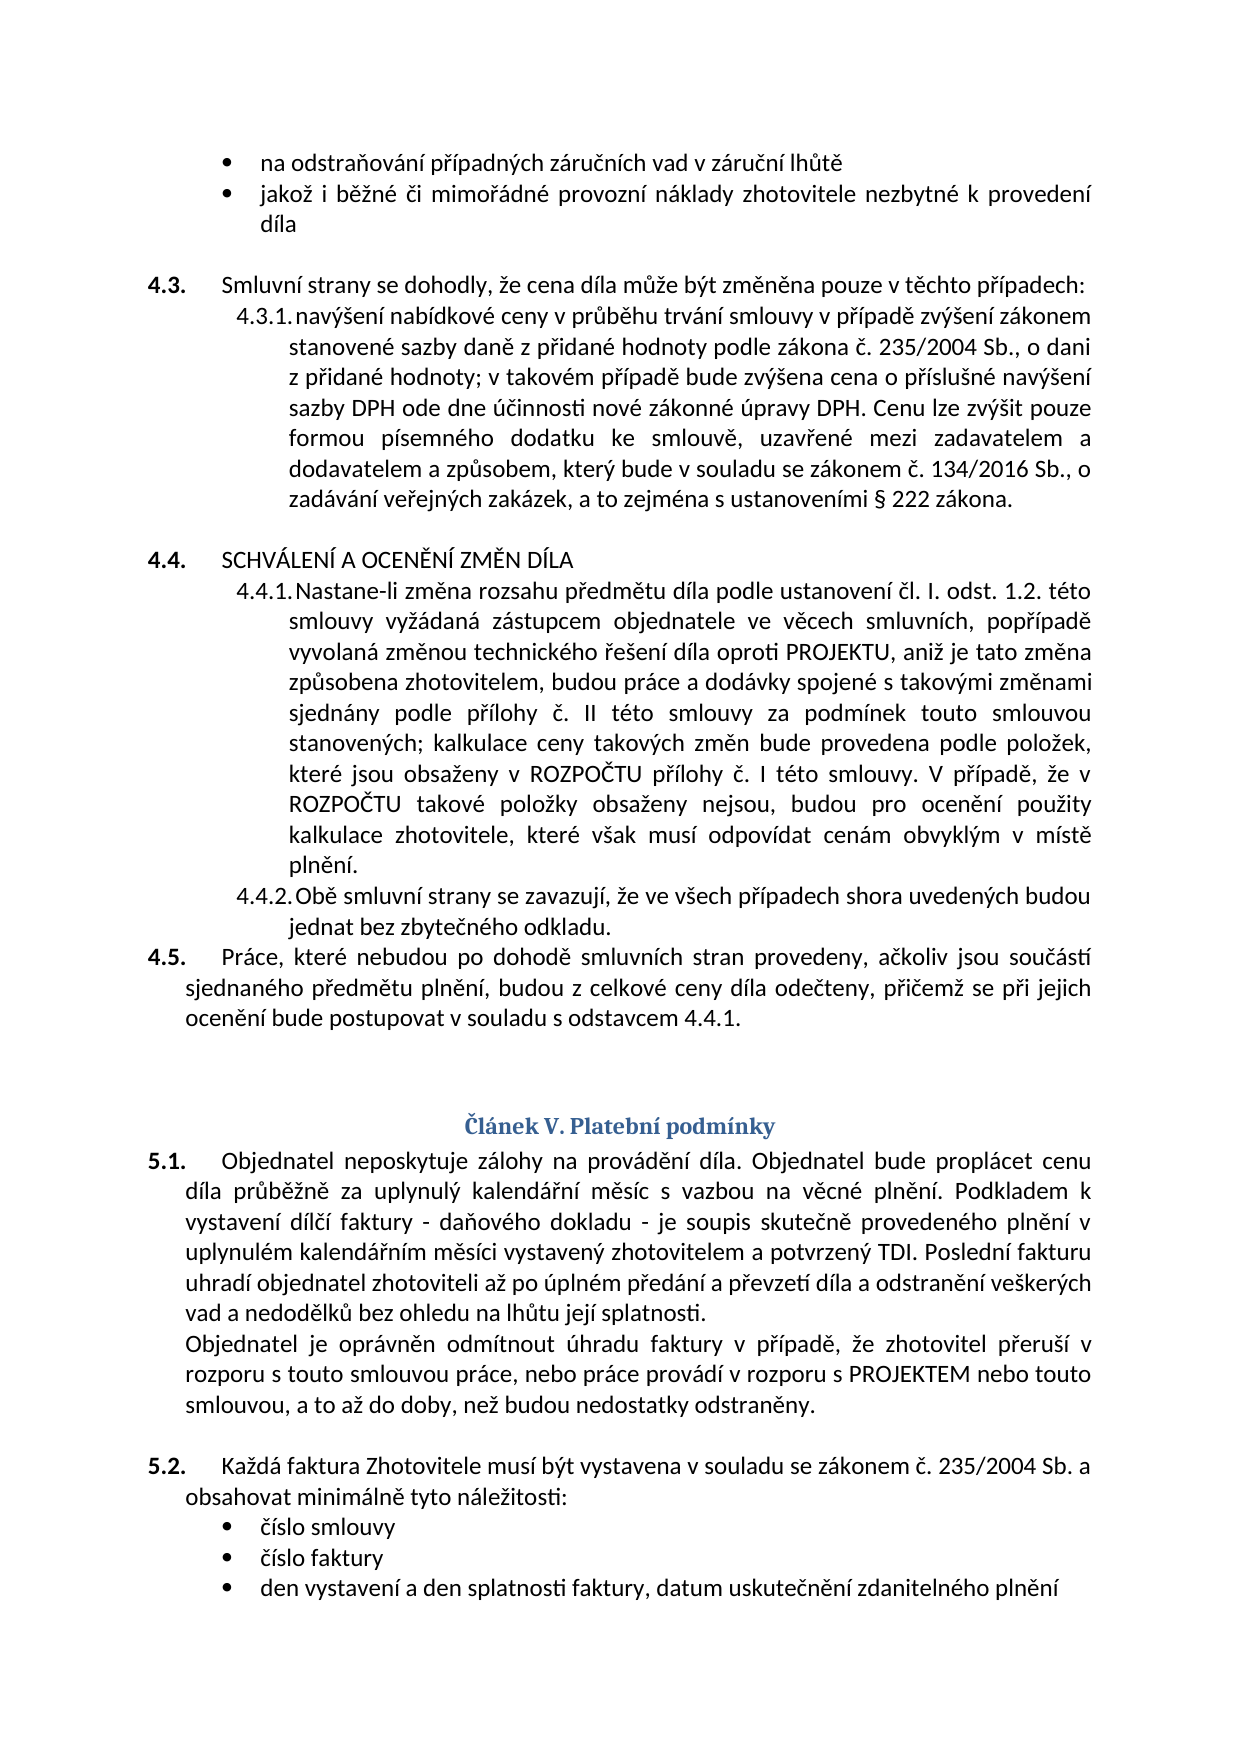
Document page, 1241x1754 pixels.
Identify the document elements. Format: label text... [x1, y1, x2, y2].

list Obě smluvní strany se zavazují, že ve všech případech shora uvedených budou jednat bez zbytečného odkladu. [236, 880, 1093, 941]
list Nastane-li změna rozsahu předmětu díla podle ustanovení čl. I. odst. 1.2. této smlouvy vyžádaná zástupcem objednatele ve věcech smluvních, popřípadě vyvolaná změnou technického řešení díla oproti PROJEKTU, aniž je tato změna způsobena zhotovitelem, budou práce a dodávky spojené s takovými změnami sjednány podle přílohy č. II této smlouvy za podmínek touto smlouvou stanovených; kalkulace ceny takových změn bude provedena podle položek, které jsou obsaženy v ROZPOČTU přílohy č. I této smlouvy. V případě, že v ROZPOČTU takové položky obsaženy nejsou, budou pro ocenění použity kalkulace zhotovitele, které však musí odpovídat cenám obvyklým v místě plnění. [236, 575, 1093, 880]
list číslo faktury [223, 1542, 1093, 1572]
list Objednatel neposkytuje zálohy na provádění díla. Objednatel bude proplácet cenu díla průběžně za uplynulý kalendářní měsíc s vazbou na věcné plnění. Podkladem k vystavení dílčí faktury - daňového dokladu - je soupis skutečně provedeného plnění v uplynulém kalendářním měsíci vystavený zhotovitelem a potvrzený TDI. Poslední fakturu uhradí objednatel zhotoviteli až po úplném předání a převzetí díla a odstranění veškerých vad a nedodělků bez ohledu na lhůtu její splatnosti. [148, 1145, 1093, 1328]
list navýšení nabídkové ceny v průběhu trvání smlouvy v případě zvýšení zákonem stanovené sazby daně z přidané hodnoty podle zákona č. 235/2004 Sb., o dani z přidané hodnoty; v takovém případě bude zvýšena cena o příslušné navýšení sazby DPH ode dne účinnosti nové zákonné úpravy DPH. Cenu lze zvýšit pouze formou písemného dodatku ke smlouvě, uzavřené mezi zadavatelem a dodavatelem a způsobem, který bude v souladu se zákonem č. 134/2016 Sb., o zadávání veřejných zakázek, a to zejména s ustanoveními § 222 zákona. [236, 300, 1093, 514]
text Objednatel je oprávněn odmítnout úhradu faktury v případě, že zhotovitel přeruší v rozporu s touto smlouvou práce, nebo práce provádí v rozporu s PROJEKTEM nebo touto smlouvou, a to až do doby, než budou nedostatky odstraněny. [185, 1328, 1093, 1419]
list na odstraňování případných záručních vad v záruční lhůtě [223, 148, 1093, 178]
list SCHVÁLENÍ A OCENĚNÍ ZMĚN DÍLA [148, 544, 1093, 575]
list jakož i běžné či mimořádné provozní náklady zhotovitele nezbytné k provedení díla [223, 178, 1093, 239]
subtitle Článek V. Platební podmínky [148, 1113, 1093, 1141]
list den vystavení a den splatnosti faktury, datum uskutečnění zdanitelného plnění [223, 1572, 1093, 1603]
list Každá faktura Zhotovitele musí být vystavena v souladu se zákonem č. 235/2004 Sb. a obsahovat minimálně tyto náležitosti: [148, 1450, 1093, 1511]
list Smluvní strany se dohodly, že cena díla může být změněna pouze v těchto případech: [148, 270, 1093, 300]
list Práce, které nebudou po dohodě smluvních stran provedeny, ačkoliv jsou součástí sjednaného předmětu plnění, budou z celkové ceny díla odečteny, přičemž se při jejich ocenění bude postupovat v souladu s odstavcem 4.4.1. [148, 941, 1093, 1033]
list číslo smlouvy [223, 1511, 1093, 1542]
